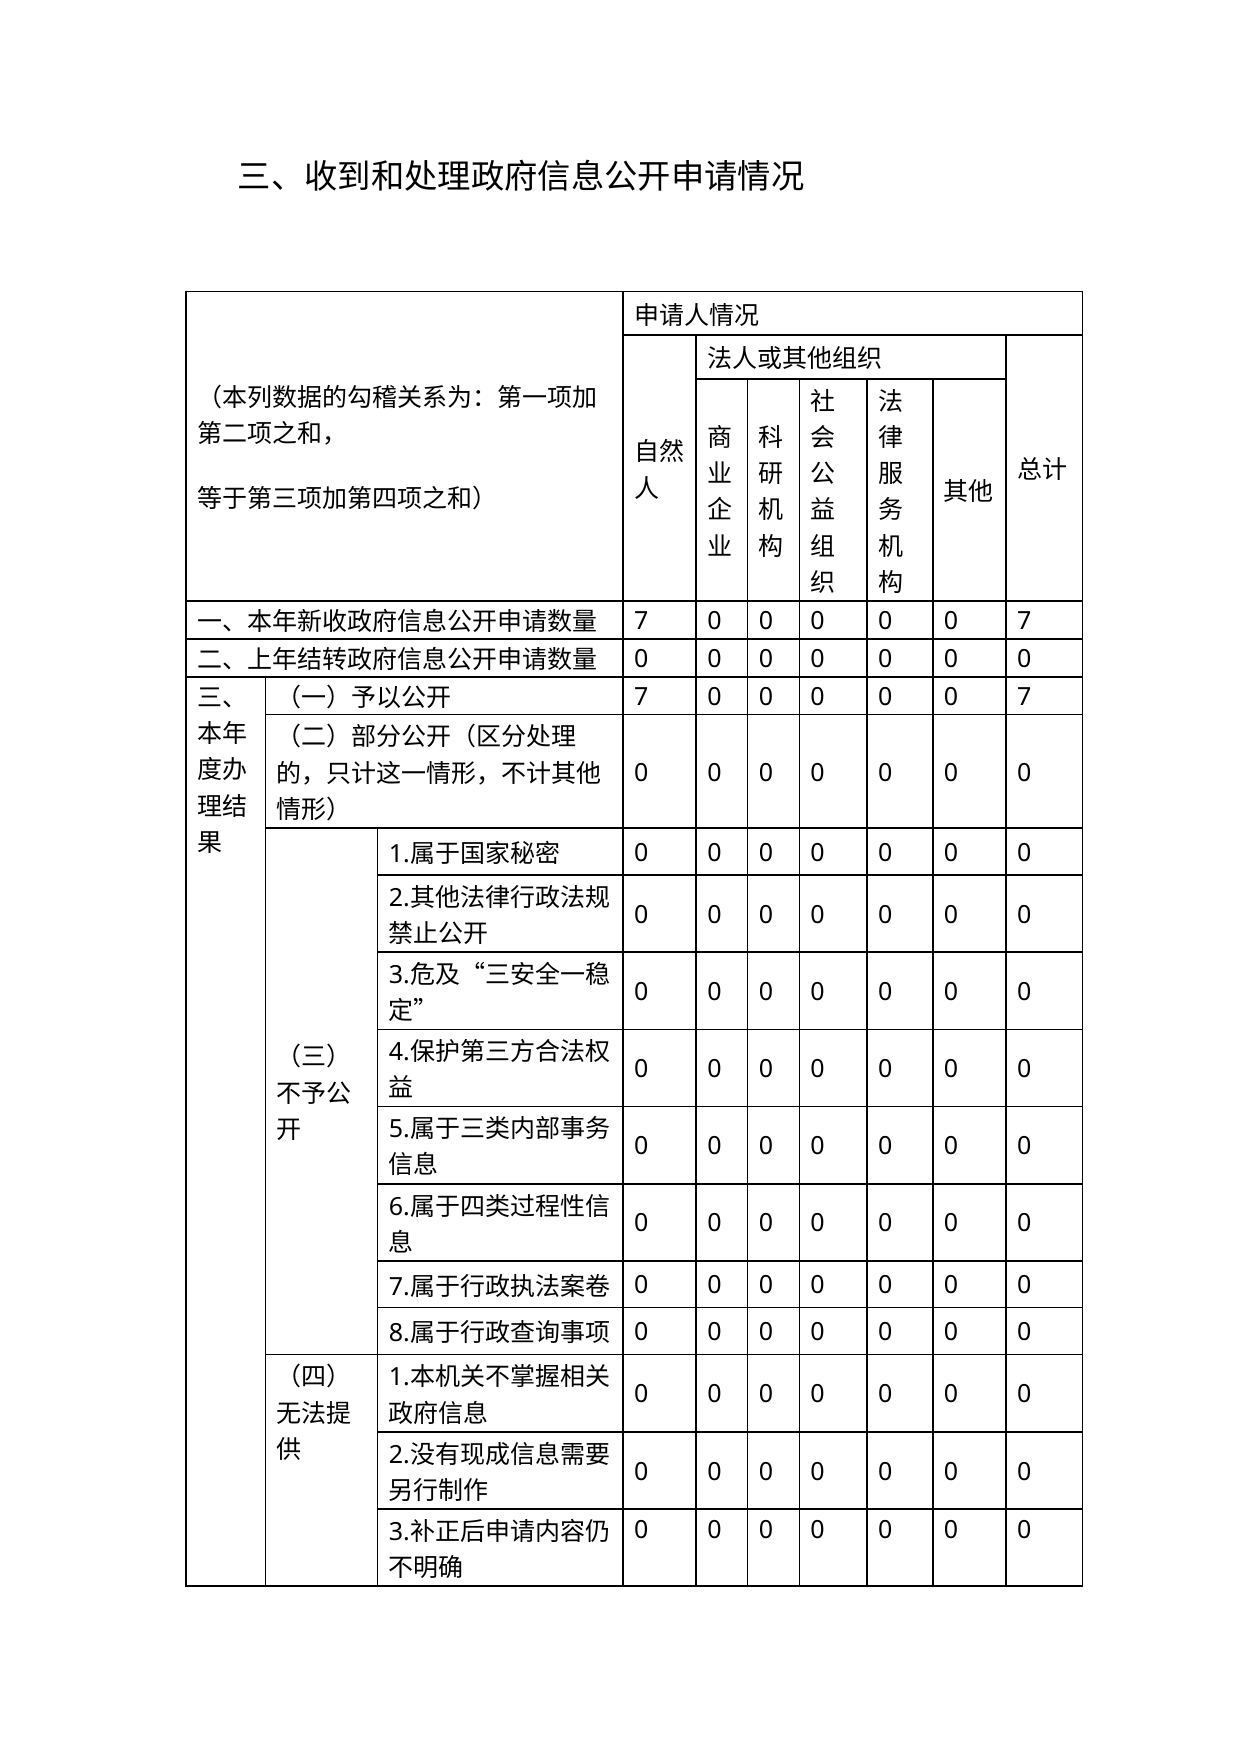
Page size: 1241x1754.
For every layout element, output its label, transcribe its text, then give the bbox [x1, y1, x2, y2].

table_cell 0 [697, 1308, 747, 1354]
table_cell 2.没有现成信息需要另行制作 [378, 1433, 622, 1508]
table_cell 0 [934, 1107, 1005, 1183]
table_cell 0 [934, 953, 1005, 1028]
table_cell 0 [868, 1262, 932, 1307]
table_cell 0 [934, 602, 1005, 638]
table_cell 0 [800, 953, 866, 1028]
table_cell 0 [748, 876, 799, 951]
table_cell 0 [934, 1185, 1005, 1260]
table_cell 0 [624, 640, 695, 676]
table_cell 3.危及“三安全一稳定” [378, 953, 622, 1028]
table_cell 社会公益组织 [800, 380, 866, 600]
table_cell 8.属于行政查询事项 [378, 1308, 622, 1354]
table_cell 自然人 [624, 336, 695, 600]
table_cell 0 [624, 1107, 695, 1183]
table_cell 0 [868, 602, 932, 638]
table_cell 0 [748, 715, 799, 827]
table_cell 0 [934, 1355, 1005, 1431]
table_cell 总计 [1007, 336, 1082, 600]
table_cell 0 [868, 715, 932, 827]
table_cell 6.属于四类过程性信息 [378, 1185, 622, 1260]
table_cell 科研机构 [748, 380, 799, 600]
table_cell 0 [868, 1355, 932, 1431]
table_cell 0 [1007, 640, 1082, 676]
table_cell 0 [1007, 1262, 1082, 1307]
table_cell 0 [1007, 876, 1082, 951]
table_cell 0 [697, 602, 747, 638]
table_cell 3.补正后申请内容仍不明确 [378, 1510, 622, 1585]
table_cell 0 [868, 1107, 932, 1183]
table_cell 0 [624, 715, 695, 827]
table_cell 0 [934, 1433, 1005, 1508]
table_header （本列数据的勾稽关系为：第一项加第二项之和， 等于第三项加第四项之和） [187, 292, 622, 600]
table_cell 0 [800, 1433, 866, 1508]
table_cell 0 [934, 1030, 1005, 1106]
table_cell 0 [748, 829, 799, 874]
table_cell 0 [624, 1433, 695, 1508]
table_cell 0 [748, 602, 799, 638]
table_cell 0 [800, 1185, 866, 1260]
table_cell 0 [934, 829, 1005, 874]
table_cell 0 [868, 1185, 932, 1260]
table_cell 0 [868, 640, 932, 676]
table_cell 0 [1007, 1030, 1082, 1106]
table_cell 0 [1007, 1433, 1082, 1508]
table_cell 0 [868, 1030, 932, 1106]
table_cell 0 [697, 1185, 747, 1260]
table_cell 0 [624, 829, 695, 874]
table_cell 0 [800, 715, 866, 827]
table_cell 0 [697, 1262, 747, 1307]
table_cell 0 [697, 1107, 747, 1183]
table_cell 0 [800, 1262, 866, 1307]
table_cell 0 [748, 1185, 799, 1260]
table_cell 0 [868, 1510, 932, 1585]
table_cell 0 [800, 640, 866, 676]
table_cell 0 [868, 953, 932, 1028]
table_cell 一、本年新收政府信息公开申请数量 [187, 602, 622, 638]
table_cell 0 [697, 1030, 747, 1106]
table_cell 0 [868, 1308, 932, 1354]
table_cell 0 [1007, 1107, 1082, 1183]
table_cell 0 [748, 1030, 799, 1106]
table_cell 0 [800, 1107, 866, 1183]
table_cell 0 [800, 876, 866, 951]
table_cell 0 [934, 1262, 1005, 1307]
table_cell 0 [1007, 715, 1082, 827]
table_cell 0 [748, 1308, 799, 1354]
table_cell （一）予以公开 [266, 678, 622, 714]
table_cell 5.属于三类内部事务信息 [378, 1107, 622, 1183]
table_cell 2.其他法律行政法规禁止公开 [378, 876, 622, 951]
table_cell 0 [697, 1433, 747, 1508]
table_cell 0 [934, 1510, 1005, 1585]
table_cell 0 [934, 640, 1005, 676]
table_cell 0 [748, 1510, 799, 1585]
table_cell 0 [934, 678, 1005, 714]
table_cell 0 [624, 1308, 695, 1354]
table_cell 0 [697, 1355, 747, 1431]
table_cell 0 [800, 602, 866, 638]
table_cell 0 [800, 1510, 866, 1585]
table_cell 7 [1007, 678, 1082, 714]
table_cell 4.保护第三方合法权益 [378, 1030, 622, 1106]
table_cell （四）无法提供 [266, 1355, 377, 1585]
table_cell 0 [697, 953, 747, 1028]
table_cell （三）不予公开 [266, 829, 377, 1354]
table_cell 0 [800, 1308, 866, 1354]
table_cell 0 [748, 1355, 799, 1431]
table_cell 0 [934, 876, 1005, 951]
text 三、收到和处理政府信息公开申请情况 [187, 150, 1053, 198]
table_cell 0 [868, 829, 932, 874]
table_cell 0 [1007, 1355, 1082, 1431]
table_cell 0 [868, 876, 932, 951]
table_cell 1.本机关不掌握相关政府信息 [378, 1355, 622, 1431]
table_cell 0 [697, 829, 747, 874]
table_cell 法人或其他组织 [697, 336, 1005, 378]
table_cell 7 [624, 678, 695, 714]
table_cell 0 [624, 1262, 695, 1307]
table_cell 0 [697, 876, 747, 951]
table_cell 7.属于行政执法案卷 [378, 1262, 622, 1307]
table_cell 0 [1007, 1185, 1082, 1260]
table_cell 0 [800, 1355, 866, 1431]
table_cell 三、本年度办理结果 [187, 678, 265, 1585]
table_cell 商业企业 [697, 380, 747, 600]
table_cell 0 [697, 1510, 747, 1585]
table_cell 其他 [934, 380, 1005, 600]
table_cell 0 [868, 678, 932, 714]
table_header 申请人情况 [624, 292, 1082, 334]
table_cell 0 [748, 1433, 799, 1508]
table_cell 二、上年结转政府信息公开申请数量 [187, 640, 622, 676]
table_cell 1.属于国家秘密 [378, 829, 622, 874]
table_cell 0 [1007, 829, 1082, 874]
table_cell 0 [748, 678, 799, 714]
table_cell 0 [868, 1433, 932, 1508]
table_cell 0 [624, 876, 695, 951]
table_cell 0 [697, 640, 747, 676]
table_cell 0 [624, 1355, 695, 1431]
table_cell 0 [697, 715, 747, 827]
table_cell 7 [1007, 602, 1082, 638]
table_cell 0 [800, 1030, 866, 1106]
table_cell （二）部分公开（区分处理的，只计这一情形，不计其他情形） [266, 715, 622, 827]
table_cell 0 [1007, 1510, 1082, 1585]
table_cell 0 [800, 829, 866, 874]
table_cell 0 [748, 640, 799, 676]
table_cell 0 [934, 715, 1005, 827]
table_cell 0 [624, 1510, 695, 1585]
table_cell 0 [934, 1308, 1005, 1354]
table_cell 0 [624, 1030, 695, 1106]
table_cell 0 [697, 678, 747, 714]
table_cell 0 [800, 678, 866, 714]
table_cell 0 [624, 1185, 695, 1260]
table_cell 0 [748, 1107, 799, 1183]
table_cell 7 [624, 602, 695, 638]
table_cell 0 [748, 1262, 799, 1307]
table_cell 0 [1007, 953, 1082, 1028]
table_cell 0 [1007, 1308, 1082, 1354]
table_cell 0 [748, 953, 799, 1028]
table_cell 0 [624, 953, 695, 1028]
table_cell 法律服务机构 [868, 380, 932, 600]
